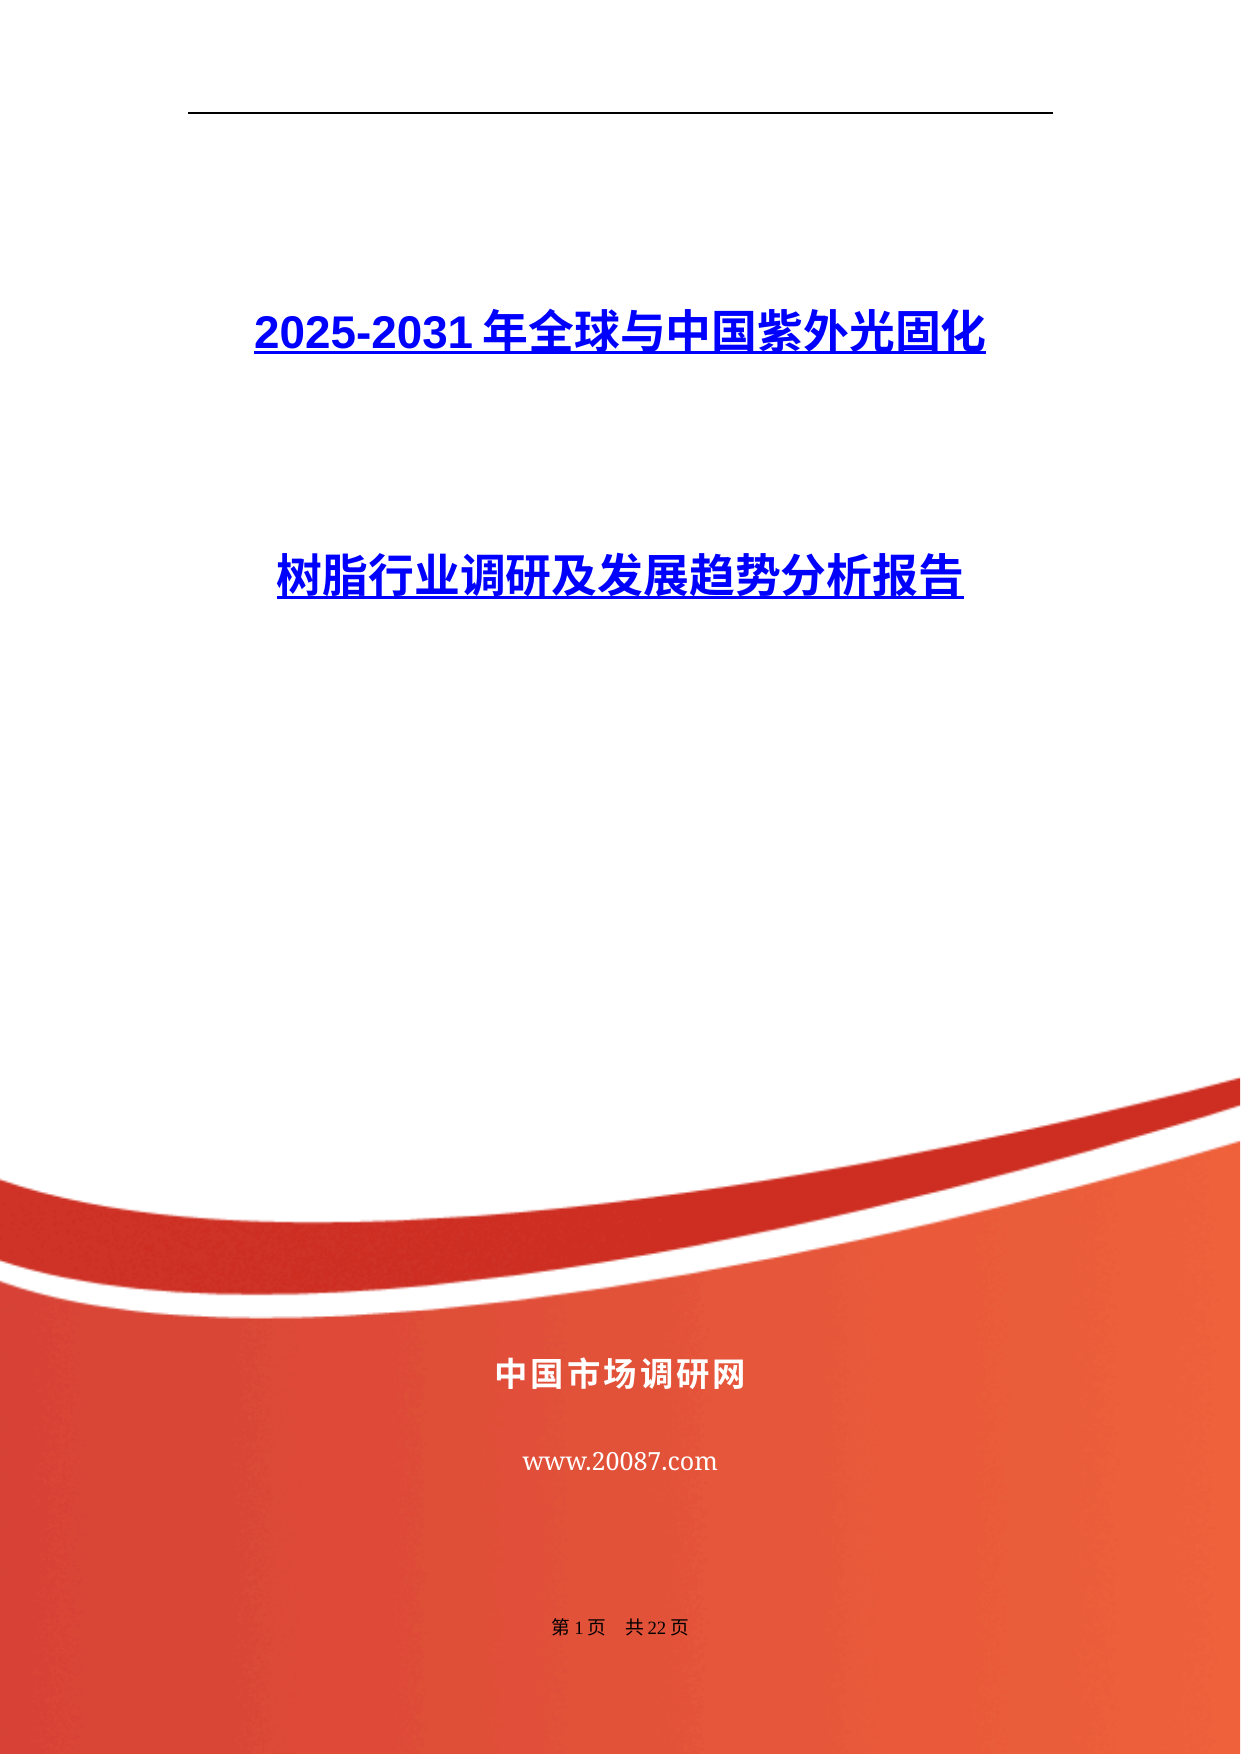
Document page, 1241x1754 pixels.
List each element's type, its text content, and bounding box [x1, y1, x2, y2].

table_header 2025-2031年全球与中国紫外光固化树脂行业调研及发展趋势分析报告 [188, 207, 1053, 773]
picture [0, 1006, 1241, 1754]
text www.20087.com [187, 1428, 1053, 1493]
subtitle 中国市场调研网 [187, 1339, 1053, 1404]
